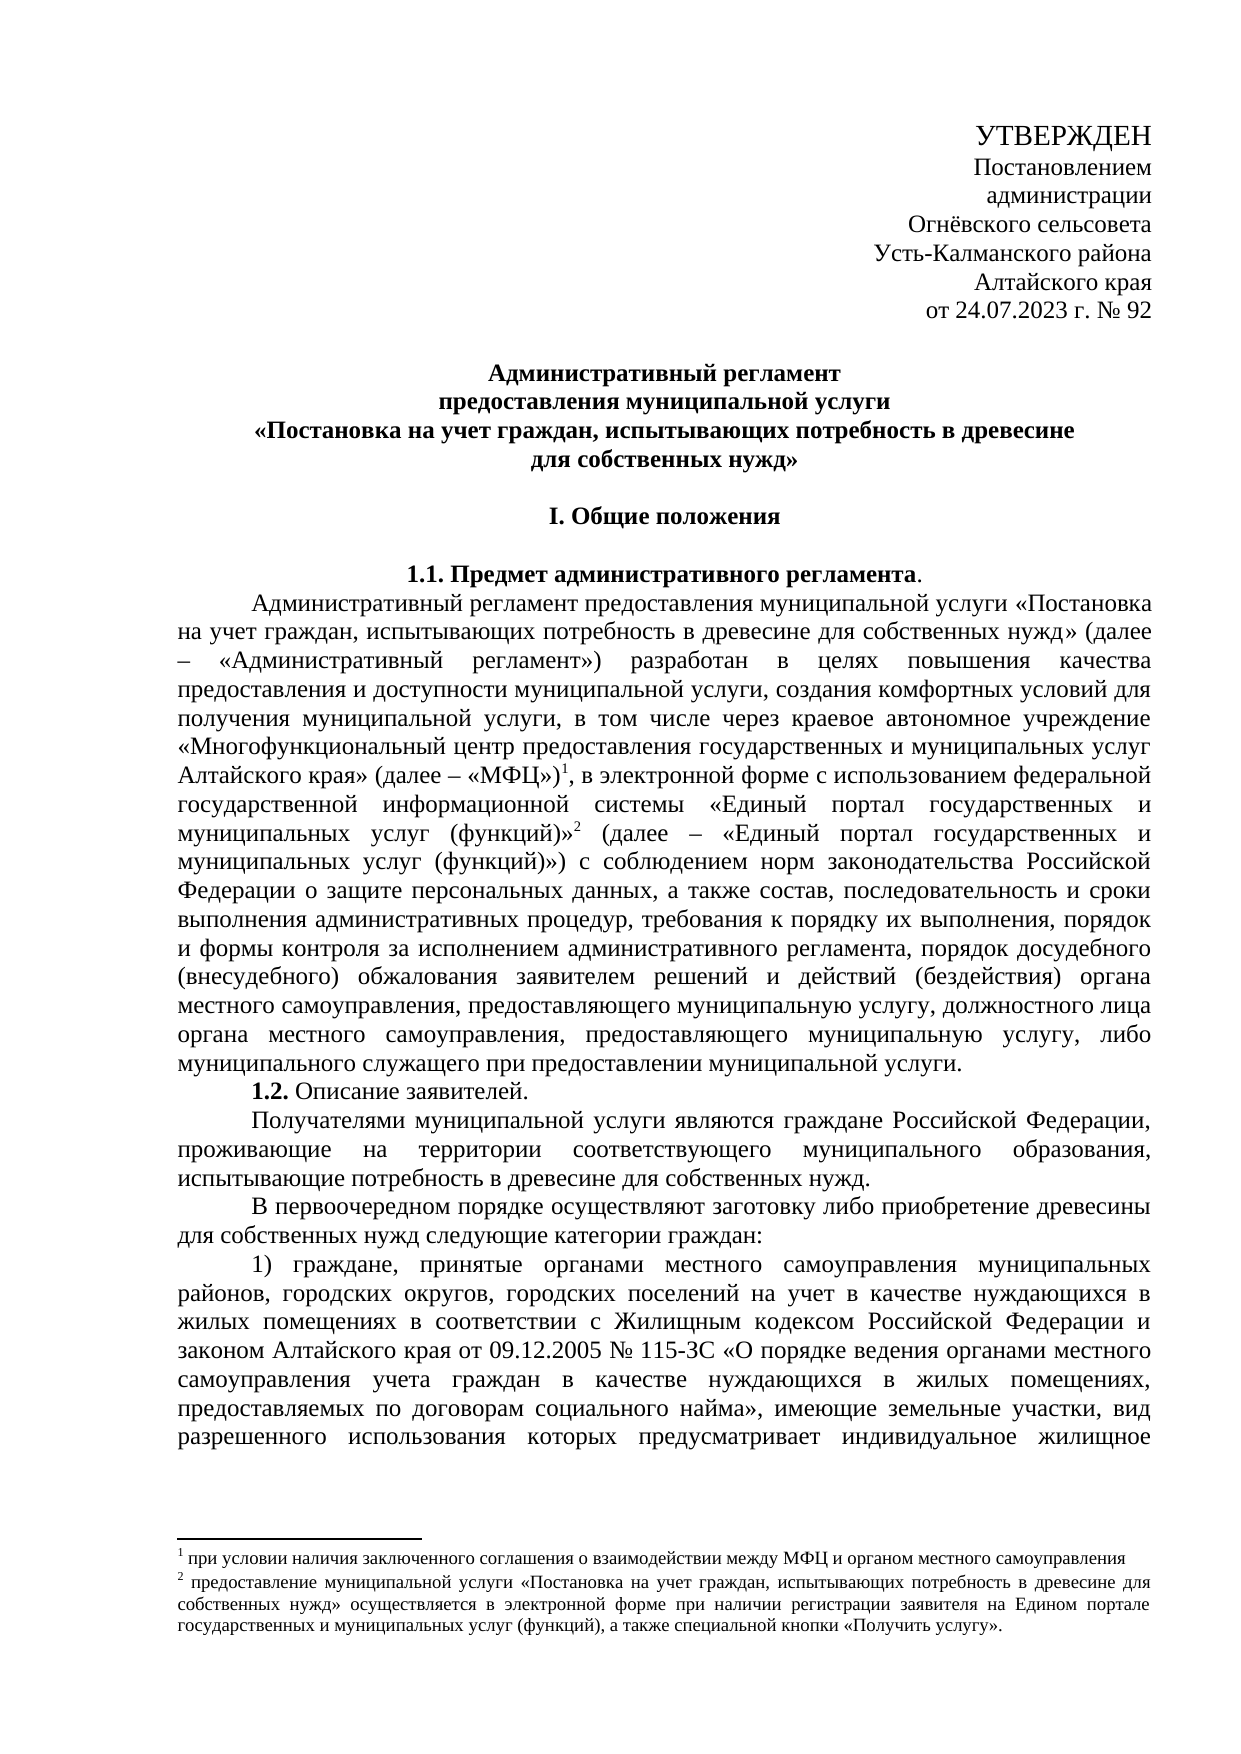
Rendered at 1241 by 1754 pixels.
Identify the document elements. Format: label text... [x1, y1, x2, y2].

text 1.2. Описание заявителей. [177, 1076, 1152, 1105]
text Постановлением [177, 152, 1152, 180]
text УТВЕРЖДЕН [177, 118, 1152, 152]
text В первоочередном порядке осуществляют заготовку либо приобретение древесины для собственных нужд следующие категории граждан: [177, 1191, 1152, 1249]
text Получателями муниципальной услуги являются граждане Российской Федерации, проживающие на территории соответствующего муниципального образования, испытывающие потребность в древесине для собственных нужд. [177, 1105, 1152, 1191]
text предоставления муниципальной услуги [177, 386, 1152, 415]
text 1.1. Предмет административного регламента. [177, 559, 1152, 588]
text от 24.07.2023 г. № 92 [177, 295, 1152, 324]
text Алтайского края [177, 267, 1152, 295]
text Усть-Калманского района [177, 238, 1152, 267]
text для собственных нужд» [177, 444, 1152, 473]
text «Постановка на учет граждан, испытывающих потребность в древесине [177, 415, 1152, 444]
text Административный регламент предоставления муниципальной услуги «Постановка на учет граждан, испытывающих потребность в древесине для собственных нужд» (далее – «Административный регламент») разработан в целях повышения качества предоставления и доступности муниципальной услуги, создания комфортных условий для получения муниципальной услуги, в том числе через краевое автономное учреждение «Многофункциональный центр предоставления государственных и муниципальных услуг Алтайского края» (далее – «МФЦ»), в электронной форме с использованием федеральной государственной информационной системы «Единый портал государственных и муниципальных услуг (функций)» (далее – «Единый портал государственных и муниципальных услуг (функций)») с соблюдением норм законодательства Российской Федерации о защите персональных данных, а также состав, последовательность и сроки выполнения административных процедур, требования к порядку их выполнения, порядок и формы контроля за исполнением административного регламента, порядок досудебного (внесудебного) обжалования заявителем решений и действий (бездействия) органа местного самоуправления, предоставляющего муниципальную услугу, должностного лица органа местного самоуправления, предоставляющего муниципальную услугу, либо муниципального служащего при предоставлении муниципальной услуги. [177, 588, 1152, 1076]
text Огнёвского сельсовета [177, 209, 1152, 238]
text администрации [177, 180, 1152, 209]
text I. Общие положения [177, 501, 1152, 530]
text Административный регламент [177, 358, 1152, 386]
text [177, 1249, 1152, 1450]
